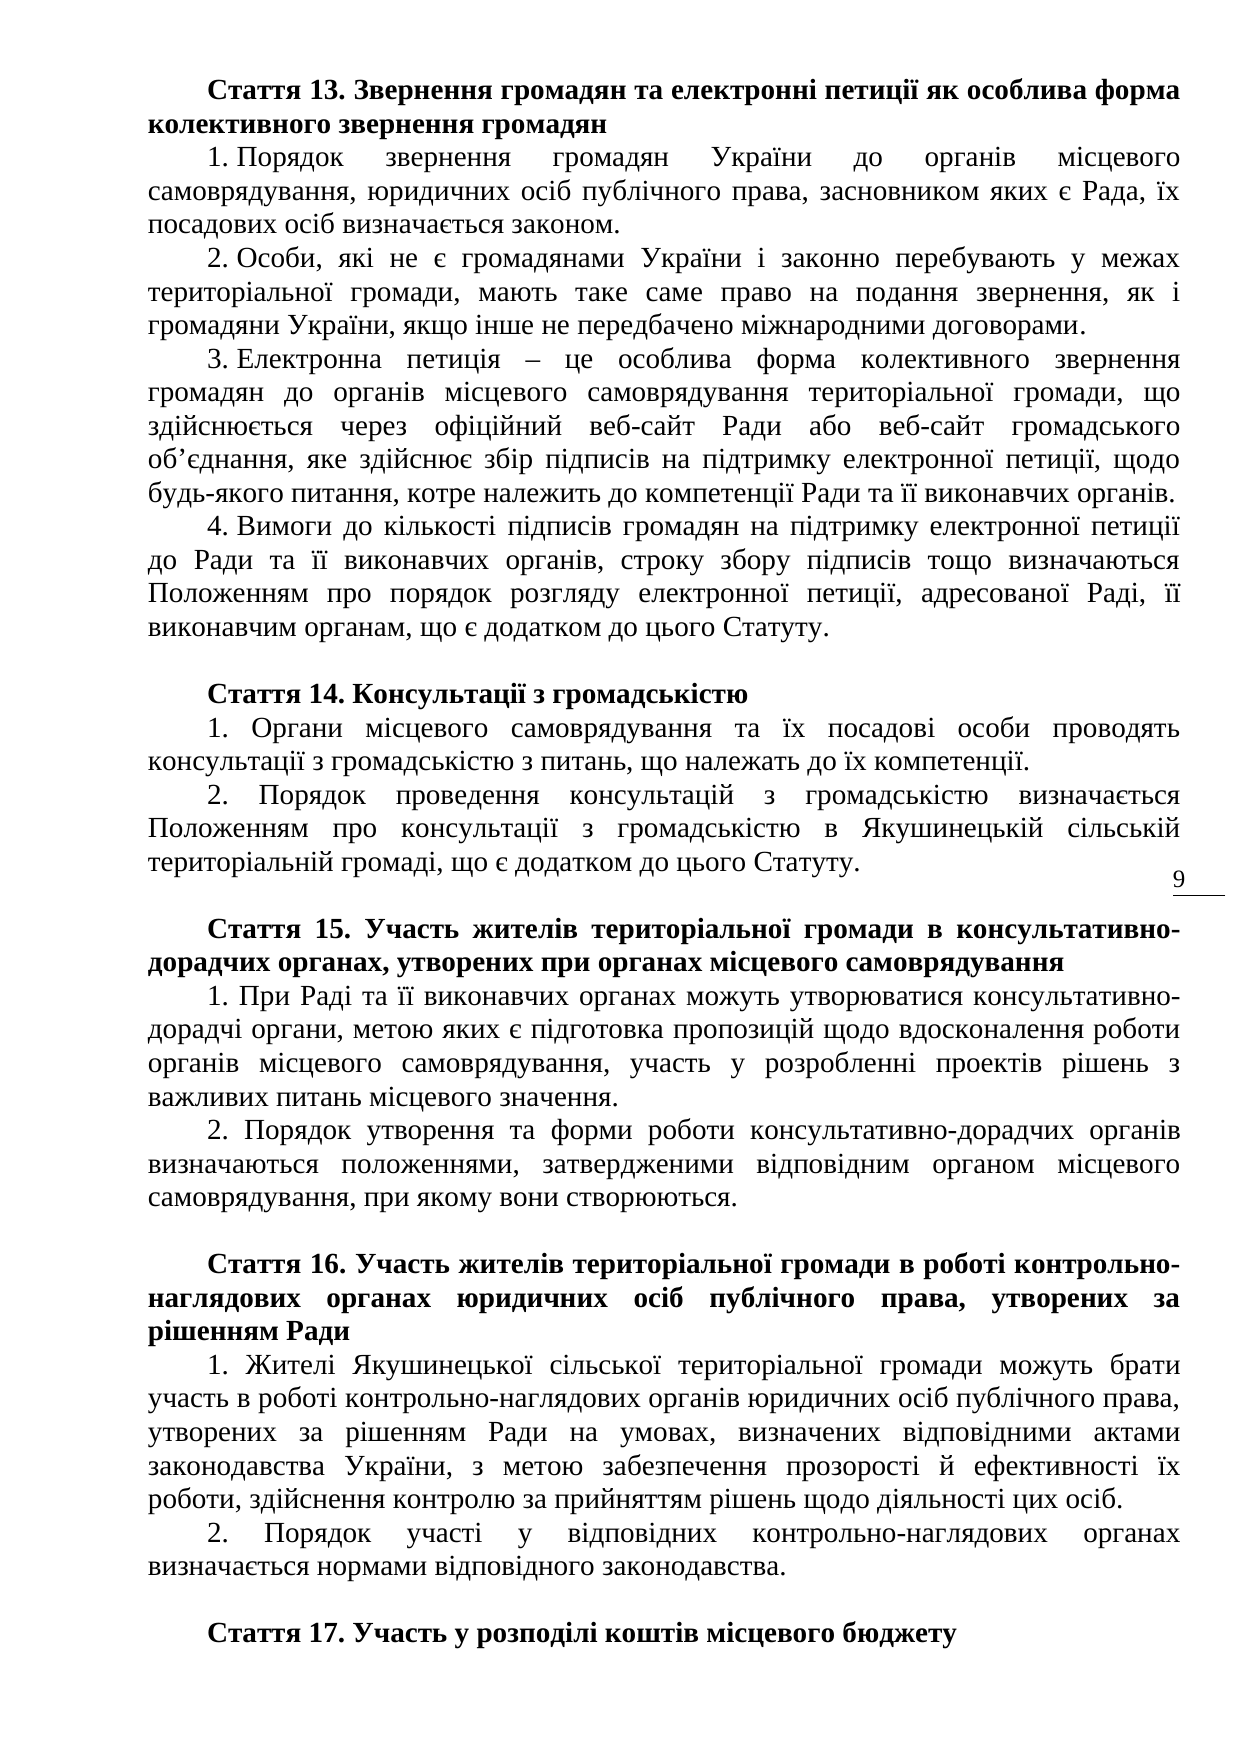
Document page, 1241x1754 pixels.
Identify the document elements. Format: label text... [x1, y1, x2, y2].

text Стаття 14. Консультації з громадськістю [148, 676, 1181, 710]
text 1. Органи місцевого самоврядування та їх посадові особи проводять консультації з громадськістю з питань, що належать до їх компетенції. [148, 710, 1181, 777]
text Стаття 15. Участь жителів територіальної громади в консультативно-дорадчих органах, утворених при органах місцевого самоврядування [148, 911, 1181, 978]
text Стаття 13. Звернення громадян та електронні петиції як особлива форма колективного звернення громадян [148, 72, 1181, 139]
list Особи, які не є громадянами України і законно перебувають у межах територіальної громади, мають таке саме право на подання звернення, як і громадяни України, якщо інше не передбачено міжнародними договорами. [148, 240, 1181, 341]
list Вимоги до кількості підписів громадян на підтримку електронної петиції до Ради та її виконавчих органів, строку збору підписів тощо визначаються Положенням про порядок розгляду електронної петиції, адресованої Раді, її виконавчим органам, що є додатком до цього Статуту. [148, 508, 1181, 643]
text Стаття 16. Участь жителів територіальної громади в роботі контрольно-наглядових органах юридичних осіб публічного права, утворених за рішенням Ради [148, 1246, 1181, 1347]
list Електронна петиція – це особлива форма колективного звернення громадян до органів місцевого самоврядування територіальної громади, що здійснюється через офіційний веб-сайт Ради або веб-сайт громадського об’єднання, яке здійснює збір підписів на підтримку електронної петиції, щодо будь-якого питання, котре належить до компетенції Ради та її виконавчих органів. [148, 341, 1181, 508]
list Порядок звернення громадян України до органів місцевого самоврядування, юридичних осіб публічного права, засновником яких є Рада, їх посадових осіб визначається законом. [148, 139, 1181, 240]
text 1. При Раді та її виконавчих органах можуть утворюватися консультативно-дорадчі органи, метою яких є підготовка пропозицій щодо вдосконалення роботи органів місцевого самоврядування, участь у розробленні проектів рішень з важливих питань місцевого значення. [148, 978, 1181, 1112]
text Стаття 17. Участь у розподілі коштів місцевого бюджету [148, 1615, 1181, 1649]
text 2. Порядок утворення та форми роботи консультативно-дорадчих органів визначаються положеннями, затвердженими відповідним органом місцевого самоврядування, при якому вони створюються. [148, 1112, 1181, 1213]
text 2. Порядок участі у відповідних контрольно-наглядових органах визначається нормами відповідного законодавства. [148, 1515, 1181, 1582]
text 1. Жителі Якушинецької сільської територіальної громади можуть брати участь в роботі контрольно-наглядових органів юридичних осіб публічного права, утворених за рішенням Ради на умовах, визначених відповідними актами законодавства України, з метою забезпечення прозорості й ефективності їх роботи, здійснення контролю за прийняттям рішень щодо діяльності цих осіб. [148, 1347, 1181, 1515]
text 2. Порядок проведення консультацій з громадськістю визначається Положенням про консультації з громадськістю в Якушинецькій сільській територіальній громаді, що є додатком до цього Статуту. [148, 777, 1181, 877]
